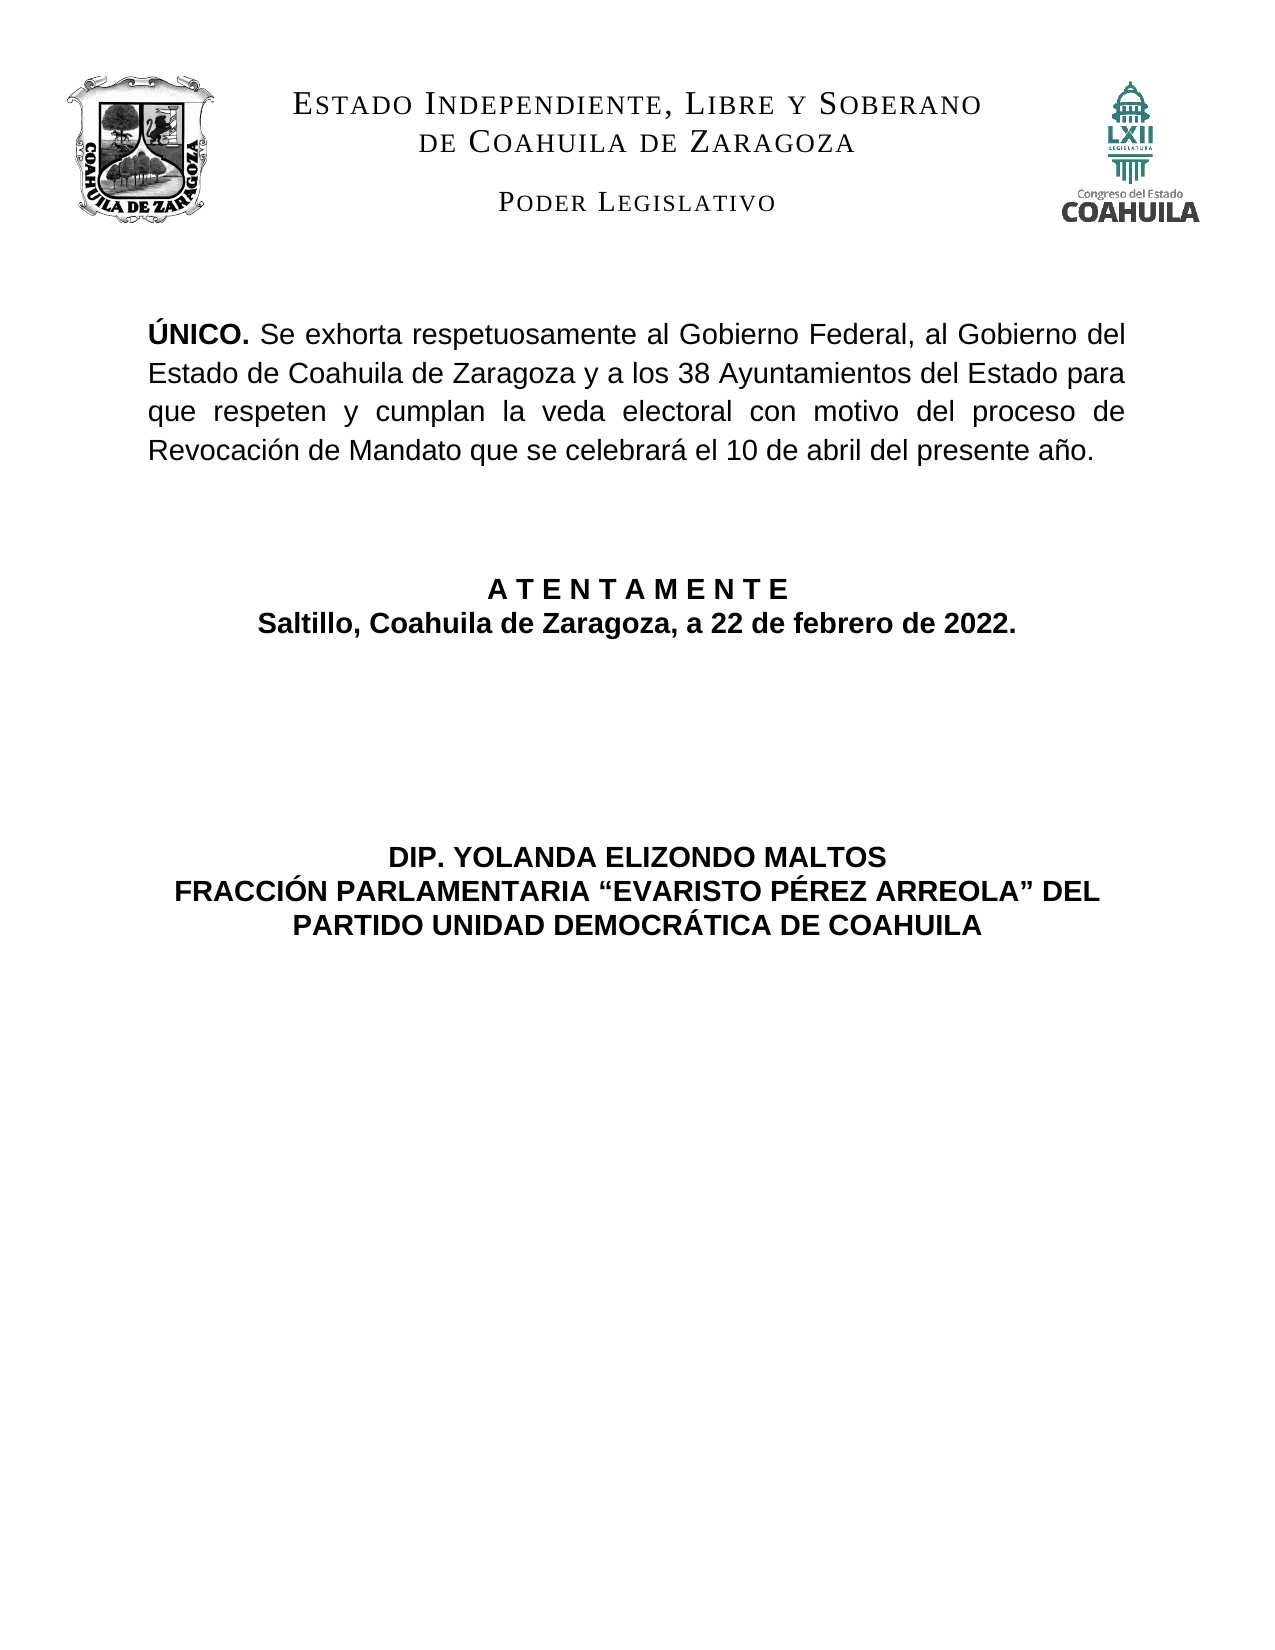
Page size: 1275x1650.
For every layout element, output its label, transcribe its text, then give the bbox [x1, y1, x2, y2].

text ÚNICO. Se exhorta respetuosamente al Gobierno Federal, al Gobierno del Estado de Coahuila de Zaragoza y a los 38 Ayuntamientos del Estado para que respeten y cumplan la veda electoral con motivo del proceso de Revocación de Mandato que se celebrará el 10 de abril del presente año. [148, 317, 1127, 467]
picture [1052, 66, 1212, 234]
picture [66, 76, 215, 223]
text A T E N T A M E N T E [148, 572, 1127, 606]
text DIP. YOLANDA ELIZONDO MALTOS [148, 841, 1127, 874]
text Saltillo, Coahuila de Zaragoza, a 22 de febrero de 2022. [148, 606, 1127, 639]
text FRACCIÓN PARLAMENTARIA “EVARISTO PÉREZ ARREOLA” DEL PARTIDO UNIDAD DEMOCRÁTICA DE COAHUILA [148, 874, 1127, 941]
